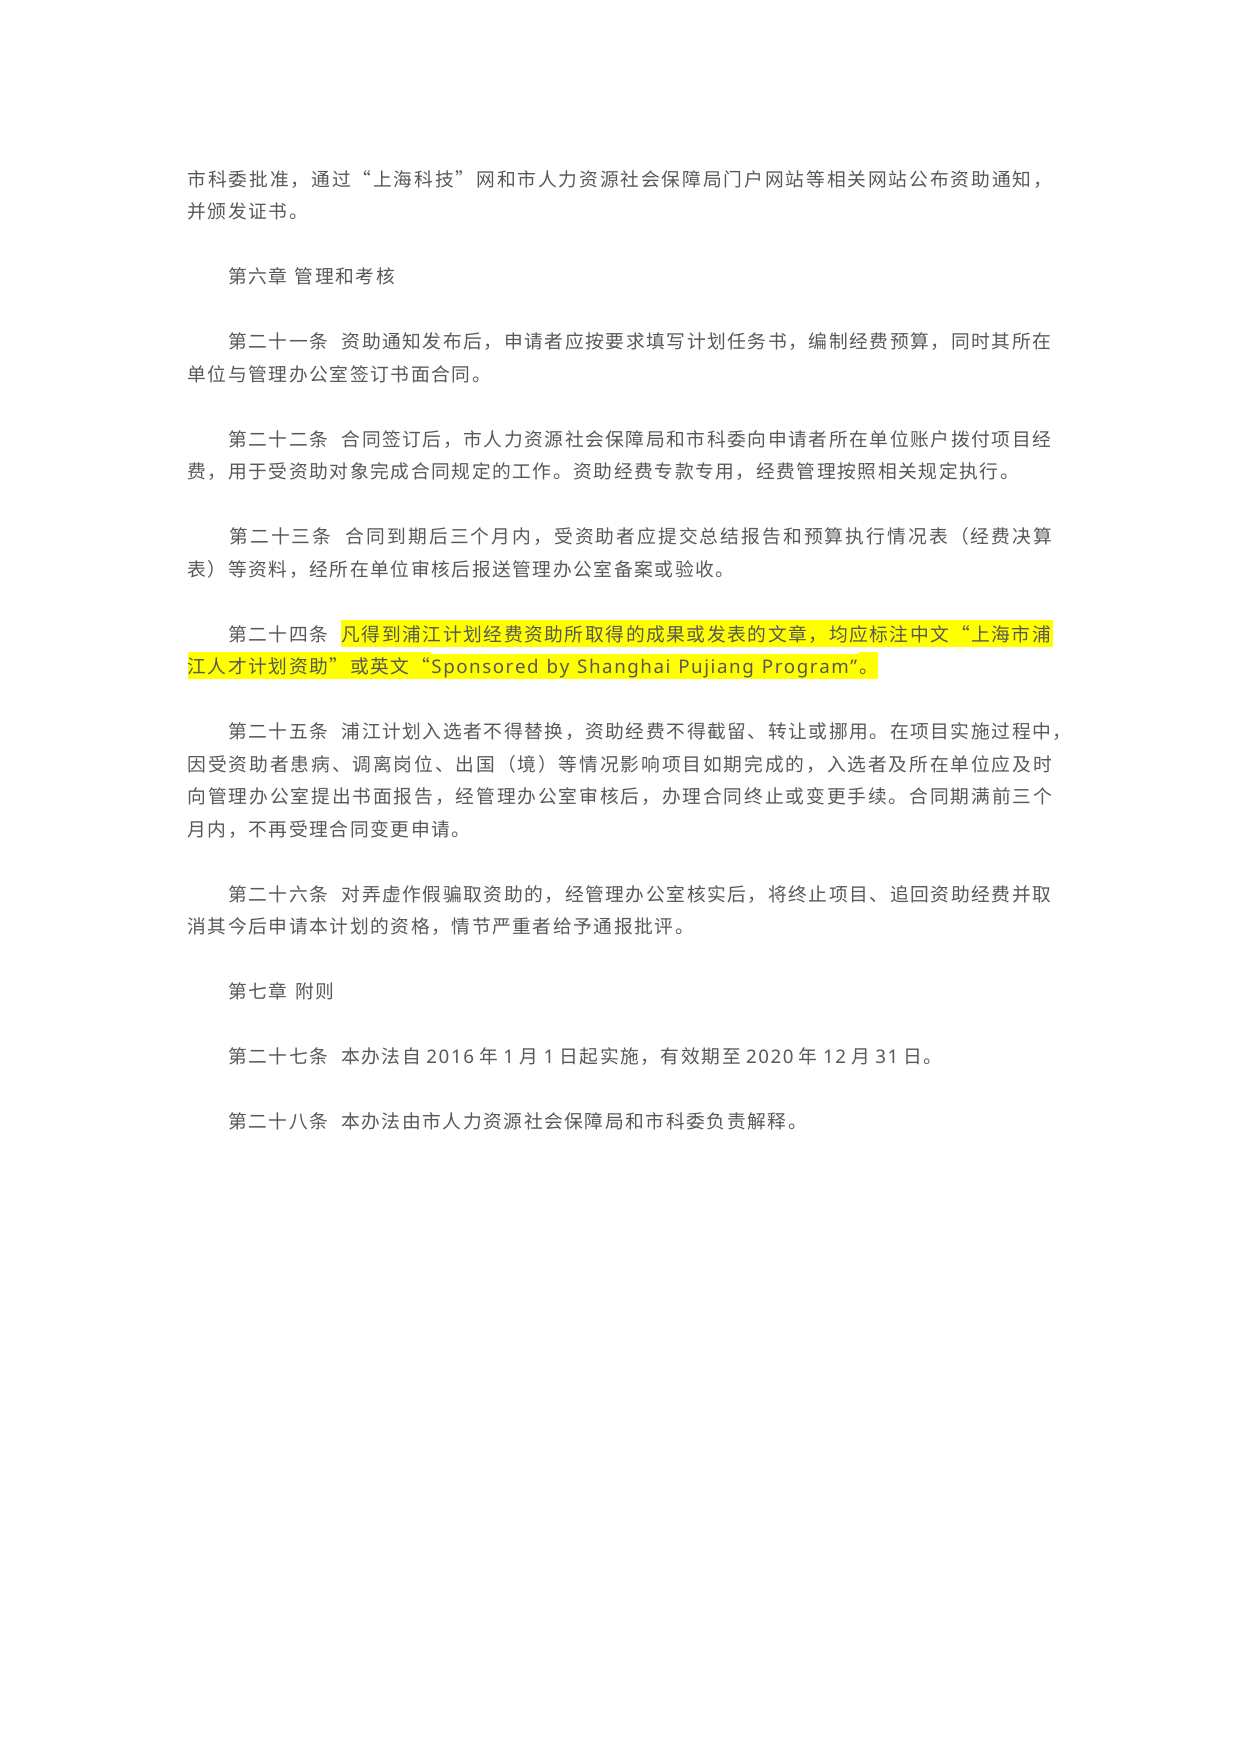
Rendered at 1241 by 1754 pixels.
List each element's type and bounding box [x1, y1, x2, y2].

text [187, 162, 1053, 1137]
